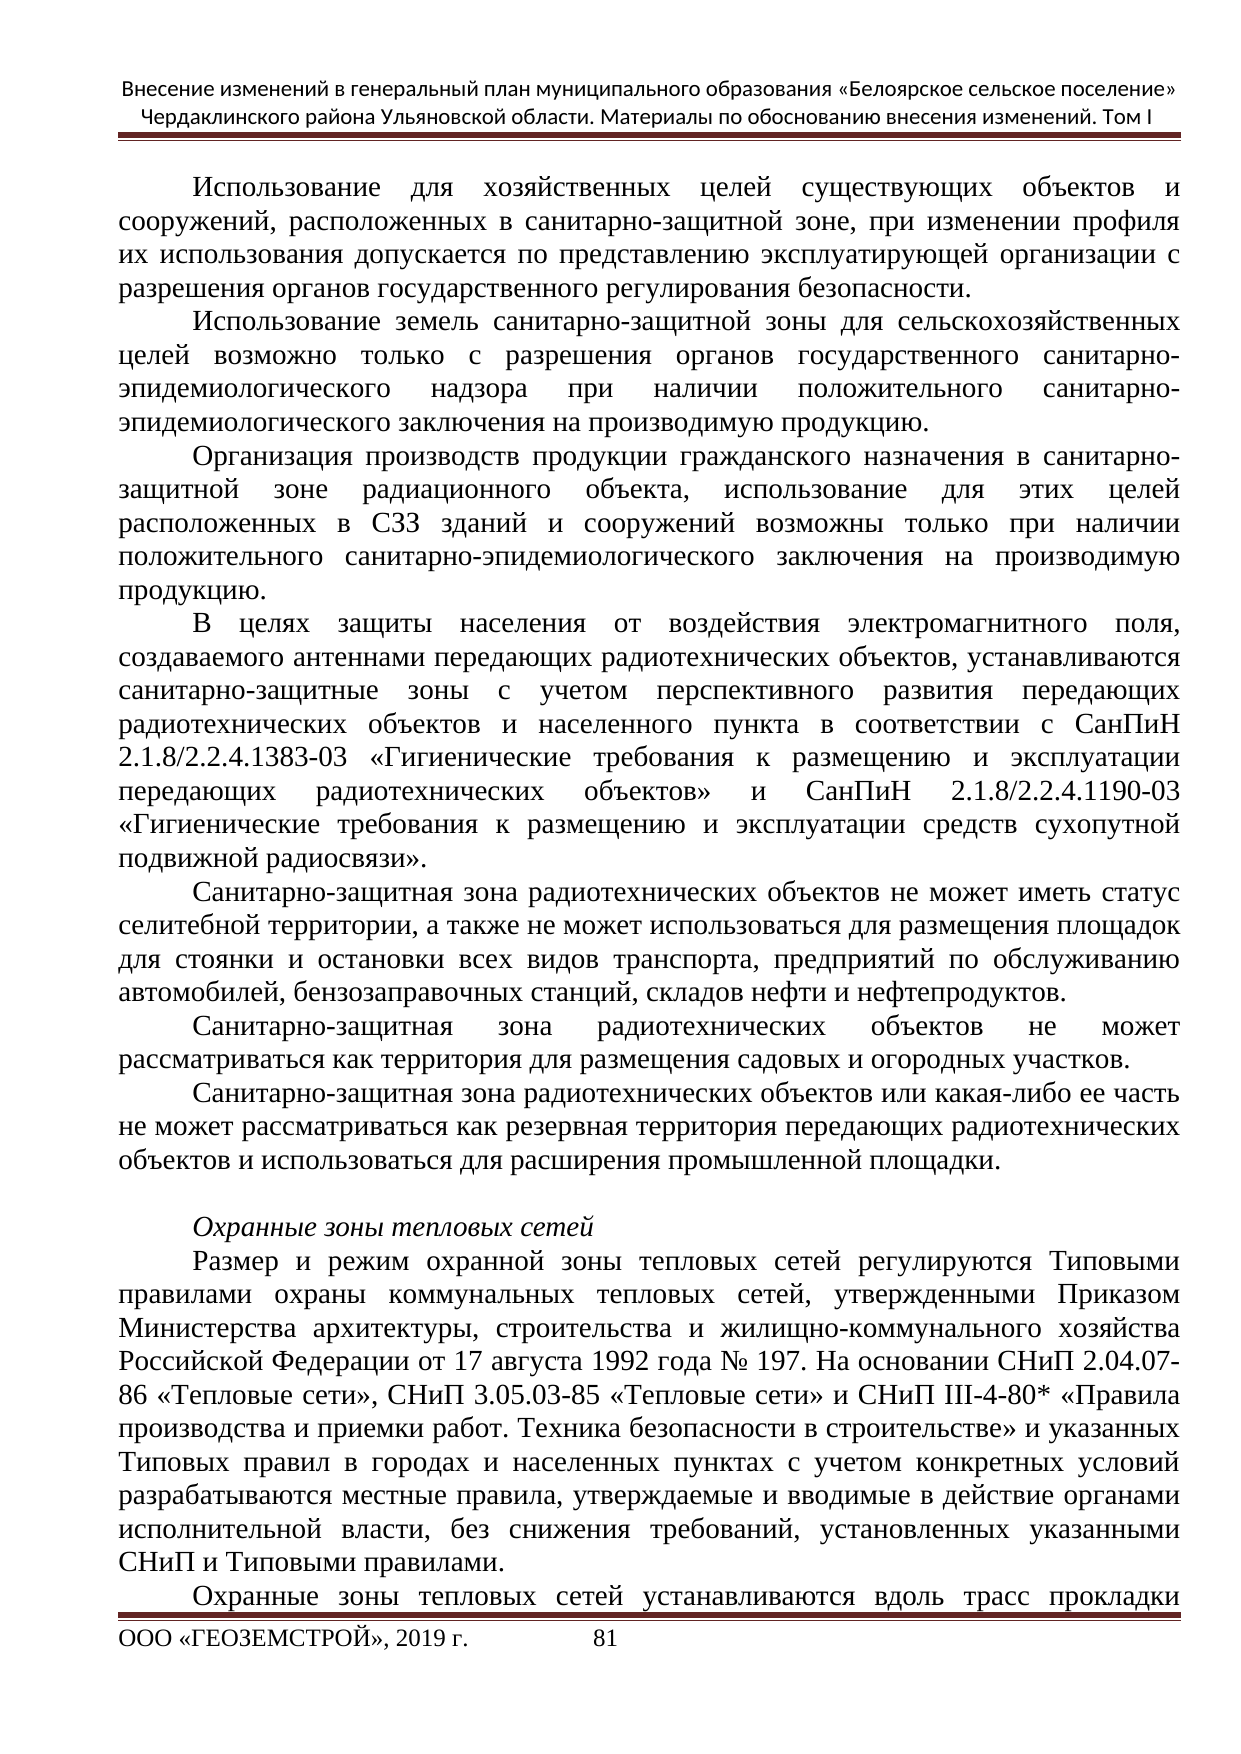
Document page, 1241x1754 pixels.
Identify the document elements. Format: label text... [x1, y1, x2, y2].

text В целях защиты населения от воздействия электромагнитного поля, создаваемого антеннами передающих радиотехнических объектов, устанавливаются санитарно-защитные зоны с учетом перспективного развития передающих радиотехнических объектов и населенного пункта в соответствии с СанПиН 2.1.8/2.2.4.1383-03 «Гигиенические требования к размещению и эксплуатации передающих радиотехнических объектов» и СанПиН 2.1.8/2.2.4.1190-03 «Гигиенические требования к размещению и эксплуатации средств сухопутной подвижной радиосвязи». [118, 605, 1181, 874]
text Использование для хозяйственных целей существующих объектов и сооружений, расположенных в санитарно-защитной зоне, при изменении профиля их использования допускается по представлению эксплуатирующей организации с разрешения органов государственного регулирования безопасности. [118, 169, 1181, 303]
text Охранные зоны тепловых сетей [192, 1209, 1181, 1243]
text Организация производств продукции гражданского назначения в санитарно-защитной зоне радиационного объекта, использование для этих целей расположенных в СЗЗ зданий и сооружений возможны только при наличии положительного санитарно-эпидемиологического заключения на производимую продукцию. [118, 438, 1181, 605]
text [118, 1578, 1181, 1612]
list Размер и режим охранной зоны тепловых сетей регулируются Типовыми правилами охраны коммунальных тепловых сетей, утвержденными Приказом Министерства архитектуры, строительства и жилищно-коммунального хозяйства Российской Федерации от 17 августа 1992 года № 197. На основании СНиП 2.04.07-86 «Тепловые сети», СНиП 3.05.03-85 «Тепловые сети» и СНиП III-4-80* «Правила производства и приемки работ. Техника безопасности в строительстве» и указанных Типовых правил в городах и населенных пунктах с учетом конкретных условий разрабатываются местные правила, утверждаемые и вводимые в действие органами исполнительной власти, без снижения требований, установленных указанными СНиП и Типовыми правилами. [118, 1243, 1181, 1578]
text Санитарно-защитная зона радиотехнических объектов или какая-либо ее часть не может рассматриваться как резервная территория передающих радиотехнических объектов и использоваться для расширения промышленной площадки. [118, 1075, 1181, 1176]
text Использование земель санитарно-защитной зоны для сельскохозяйственных целей возможно только с разрешения органов государственного санитарно-эпидемиологического надзора при наличии положительного санитарно-эпидемиологического заключения на производимую продукцию. [118, 303, 1181, 438]
text Санитарно-защитная зона радиотехнических объектов не может иметь статус селитебной территории, а также не может использоваться для размещения площадок для стоянки и остановки всех видов транспорта, предприятий по обслуживанию автомобилей, бензозаправочных станций, складов нефти и нефтепродуктов. [118, 874, 1181, 1008]
text Санитарно-защитная зона радиотехнических объектов не может рассматриваться как территория для размещения садовых и огородных участков. [118, 1008, 1181, 1075]
